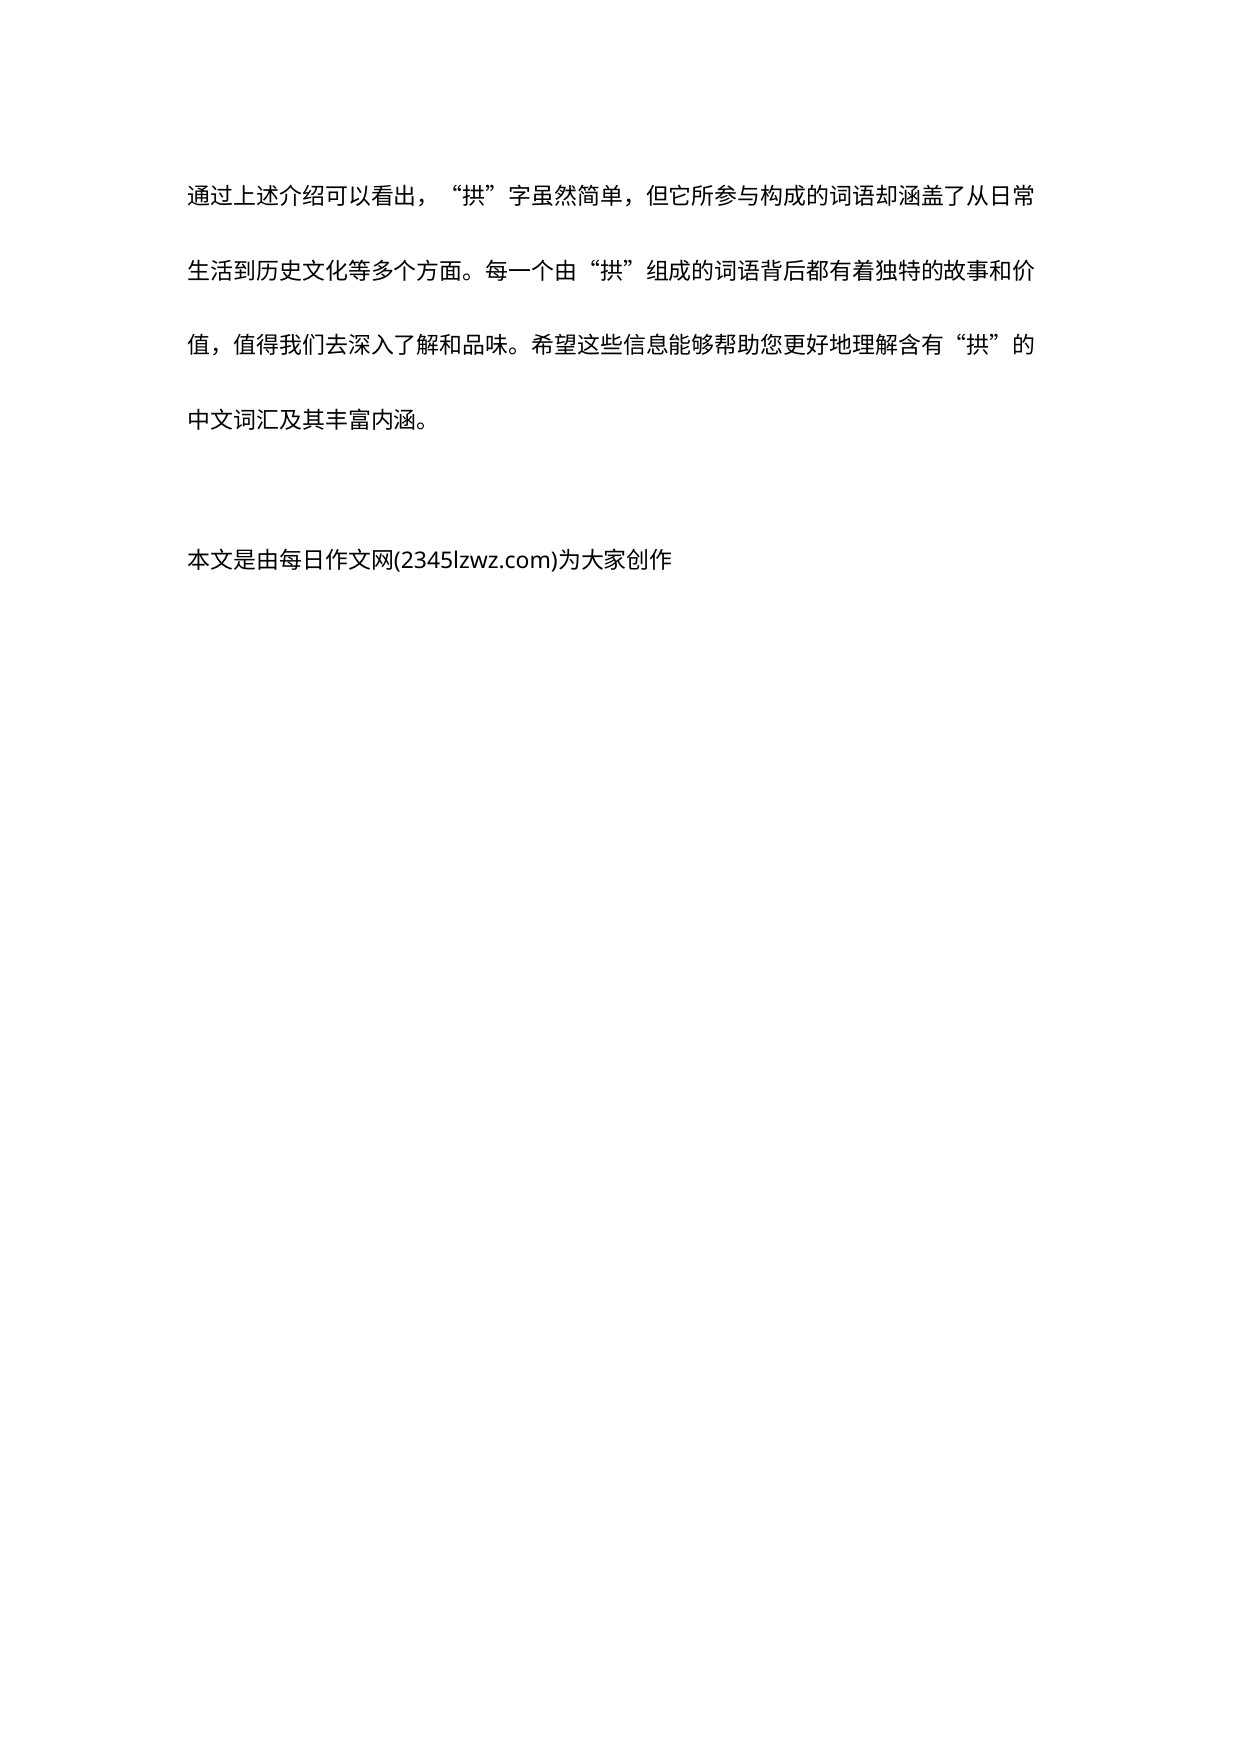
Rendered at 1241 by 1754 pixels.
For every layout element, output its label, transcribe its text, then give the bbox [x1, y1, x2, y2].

text 本文是由每日作文网(2345lzwz.com)为大家创作 [187, 526, 1053, 591]
text 通过上述介绍可以看出，“拱”字虽然简单，但它所参与构成的词语却涵盖了从日常生活到历史文化等多个方面。每一个由“拱”组成的词语背后都有着独特的故事和价值，值得我们去深入了解和品味。希望这些信息能够帮助您更好地理解含有“拱”的中文词汇及其丰富内涵。 [187, 162, 1053, 451]
